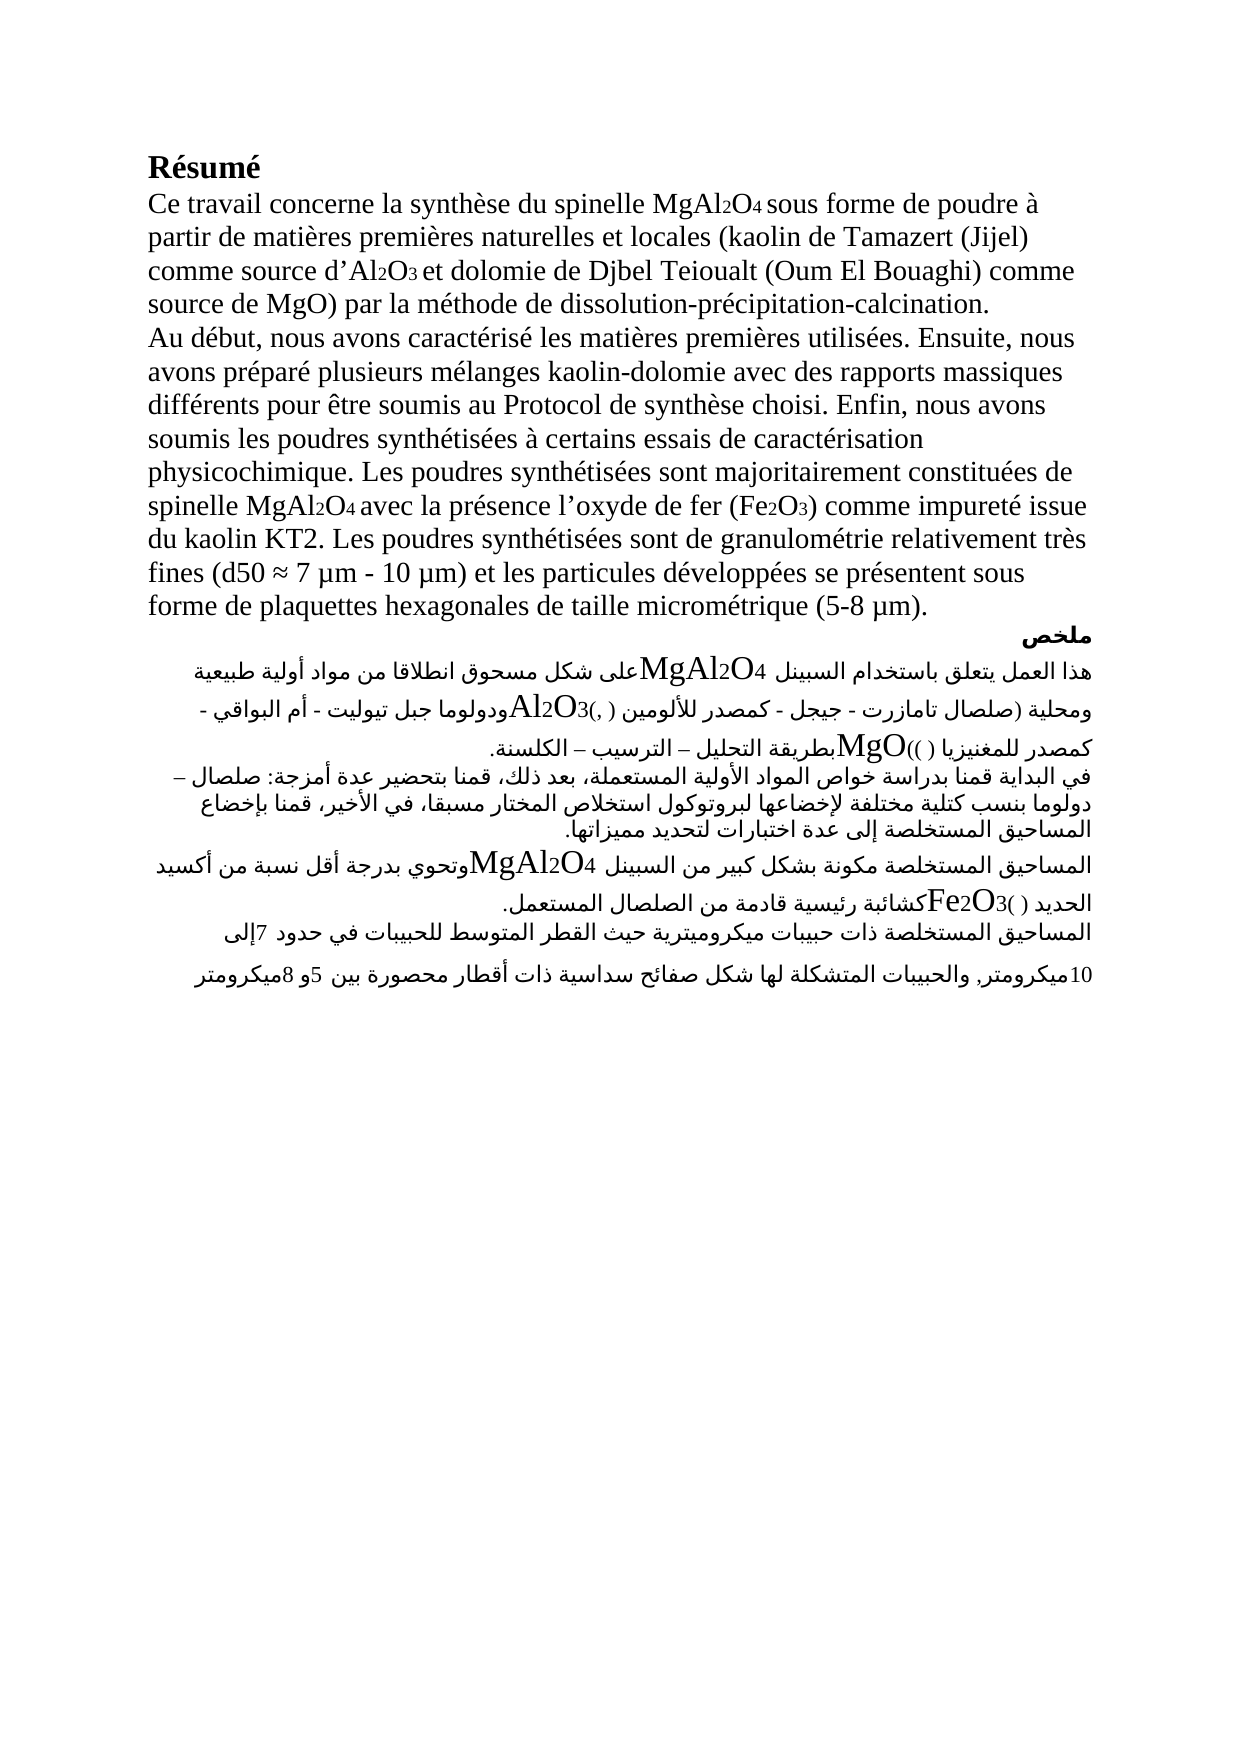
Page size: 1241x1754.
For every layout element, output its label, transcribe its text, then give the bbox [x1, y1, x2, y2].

text المساحيق المستخلصة مكونة بشكل كبير من السبينل MgAl2O4وتحوي بدرجة أقل نسبة من أكسيد الحديد ( )Fe2O3كشائبة رئيسية قادمة من الصلصال المستعمل. [148, 842, 1093, 919]
text Au début, nous avons caractérisé les matières premières utilisées. Ensuite, nous avons préparé plusieurs mélanges kaolin-dolomie avec des rapports massiques différents pour être soumis au Protocol de synthèse choisi. Enfin, nous avons soumis les poudres synthétisées à certains essais de caractérisation physicochimique. Les poudres synthétisées sont majoritairement constituées de spinelle MgAl2O4 avec la présence l’oxyde de fer (Fe2O3) comme impureté issue du kaolin KT2. Les poudres synthétisées sont de granulométrie relativement très fines (d50 ≈ 7 µm - 10 µm) et les particules développées se présentent sous forme de plaquettes hexagonales de taille micrométrique (5-8 µm). [148, 320, 1093, 622]
text المساحيق المستخلصة ذات حبيبات ميكروميترية حيث القطر المتوسط للحبيبات في حدود 7إلى 10ميكرومتر, والحبيبات المتشكلة لها شكل صفائح سداسية ذات أقطار محصورة بين 5و 8ميكرومتر [148, 919, 1093, 989]
text في البداية قمنا بدراسة خواص المواد الأولية المستعملة، بعد ذلك، قمنا بتحضير عدة أمزجة: صلصال –دولوما بنسب كتلية مختلفة لإخضاعها لبروتوكول استخلاص المختار مسبقا، في الأخير، قمنا بإخضاع المساحيق المستخلصة إلى عدة اختبارات لتحديد مميزاتها. [148, 763, 1093, 842]
text Résumé [148, 148, 1093, 186]
text هذا العمل يتعلق باستخدام السبينل MgAl2O4على شكل مسحوق انطلاقا من مواد أولية طبيعية ومحلية (صلصال تامازرت - جيجل - كمصدر للألومين ( ,)Al2O3ودولوما جبل تيوليت - أم البواقي - كمصدر للمغنيزيا ( ))MgOبطريقة التحليل – الترسيب – الكلسنة. [148, 648, 1093, 763]
text Ce travail concerne la synthèse du spinelle MgAl2O4 sous forme de poudre à partir de matières premières naturelles et locales (kaolin de Tamazert (Jijel) comme source d’Al2O3 et dolomie de Djbel Teioualt (Oum El Bouaghi) comme source de MgO) par la méthode de dissolution-précipitation-calcination. [148, 186, 1093, 320]
text ملخص [148, 622, 1093, 648]
